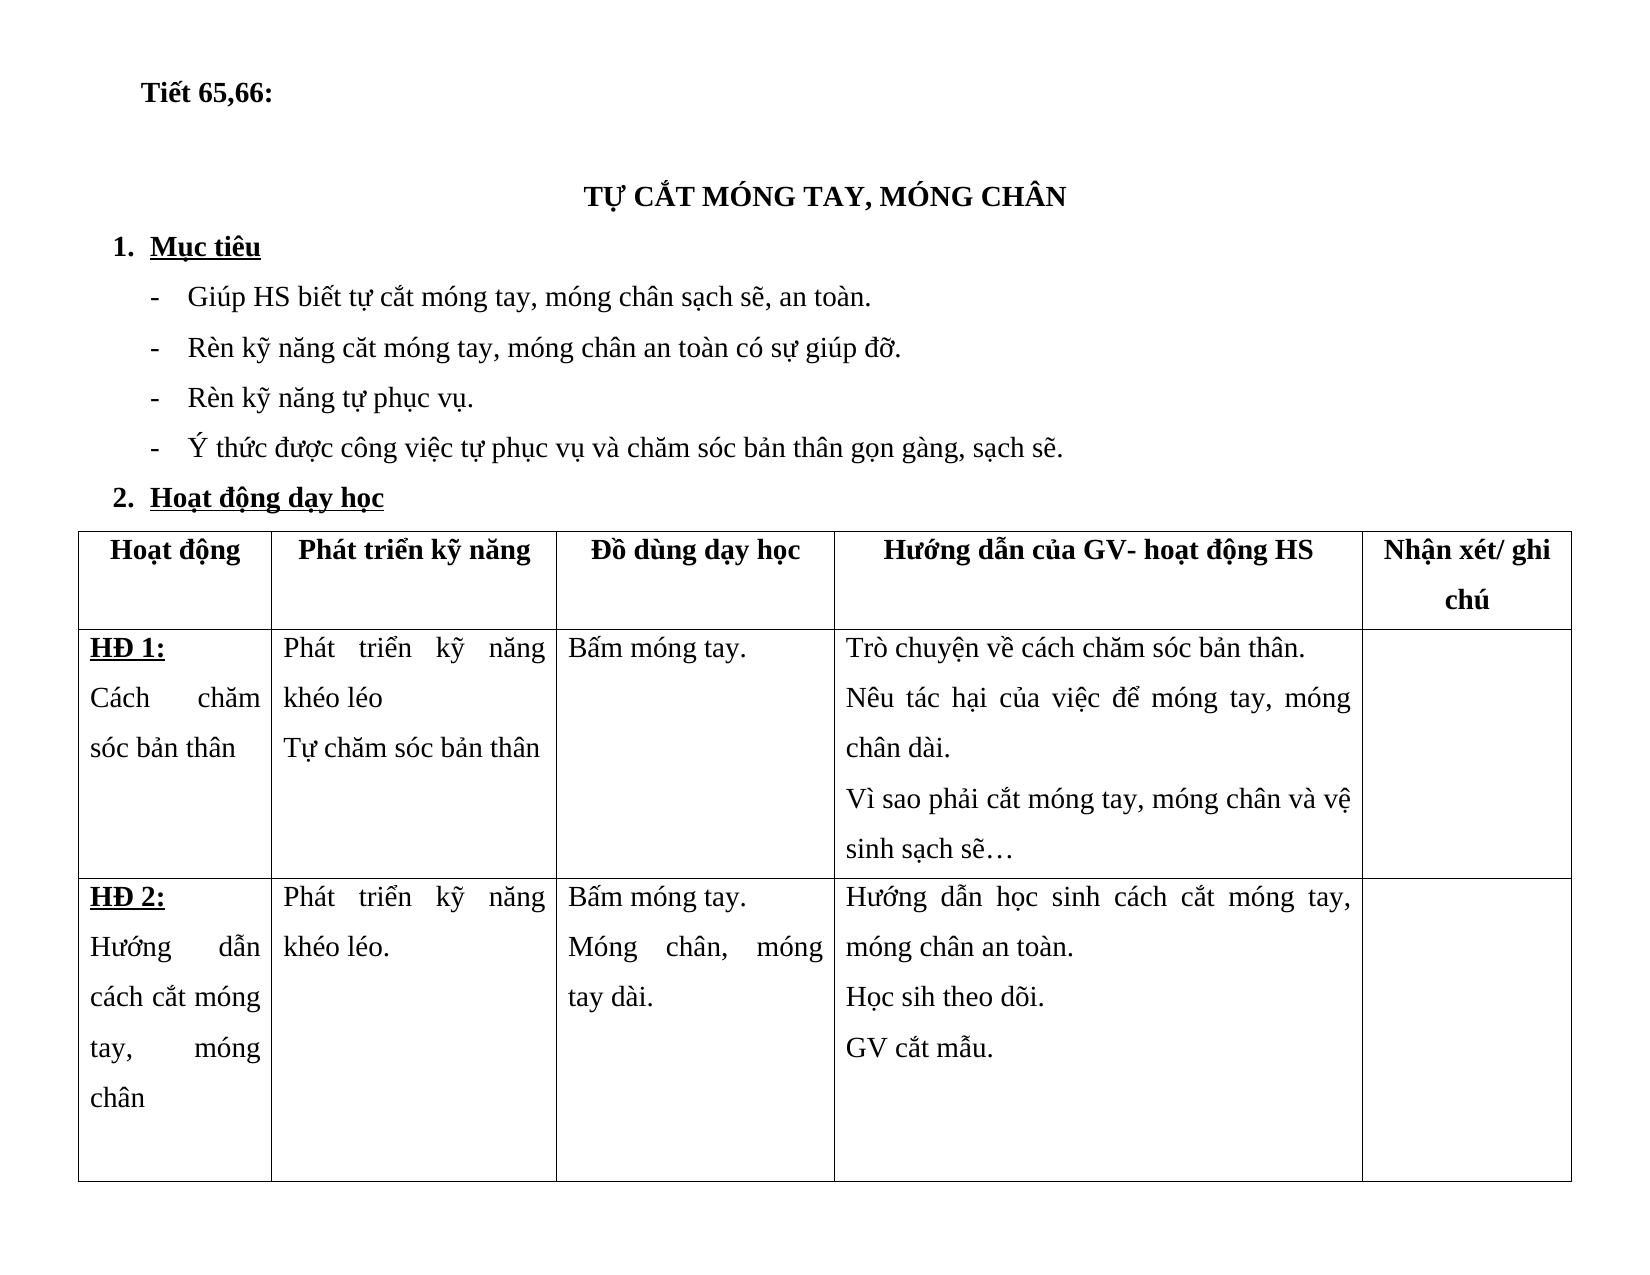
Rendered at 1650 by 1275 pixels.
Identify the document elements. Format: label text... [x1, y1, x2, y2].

table_header Nhận xét/ ghi chú [1363, 532, 1571, 629]
list Ý thức được công việc tự phục vụ và chăm sóc bản thân gọn gàng, sạch sẽ. [150, 430, 1575, 464]
table_header Phát triển kỹ năng [272, 532, 556, 629]
table_cell Bấm móng tay. [557, 630, 834, 878]
list Mục tiêu [112, 229, 1575, 263]
table_cell Bấm móng tay. Móng chân, móng tay dài. [557, 879, 834, 1181]
table_header Hoạt động [79, 532, 271, 629]
text TỰ CẮT MÓNG TAY, MÓNG CHÂN [75, 179, 1575, 212]
text Tiết 65,66: [75, 75, 1575, 108]
table_cell HĐ 2: Hướng dẫn cách cắt móng tay, móng chân [79, 879, 271, 1181]
list Hoạt động dạy học [112, 481, 1575, 514]
table_cell [1363, 879, 1571, 1181]
table_cell Phát triển kỹ năng khéo léo. [272, 879, 556, 1181]
table_cell Phát triển kỹ năng khéo léo Tự chăm sóc bản thân [272, 630, 556, 878]
table_cell [1363, 630, 1571, 878]
table_cell Hướng dẫn học sinh cách cắt móng tay, móng chân an toàn. Học sih theo dõi. GV cắt mẫu. [835, 879, 1362, 1181]
table_header Hướng dẫn của GV- hoạt động HS [835, 532, 1362, 629]
table_cell HĐ 1: Cách chăm sóc bản thân [79, 630, 271, 878]
list Rèn kỹ năng tự phục vụ. [150, 380, 1575, 413]
list Rèn kỹ năng căt móng tay, móng chân an toàn có sự giúp đỡ. [150, 330, 1575, 363]
table_cell Trò chuyện về cách chăm sóc bản thân. Nêu tác hại của việc để móng tay, móng chân dài. Vì sao phải cắt móng tay, móng chân và vệ sinh sạch sẽ… [835, 630, 1362, 878]
table_header Đồ dùng dạy học [557, 532, 834, 629]
list Giúp HS biết tự cắt móng tay, móng chân sạch sẽ, an toàn. [150, 279, 1575, 313]
